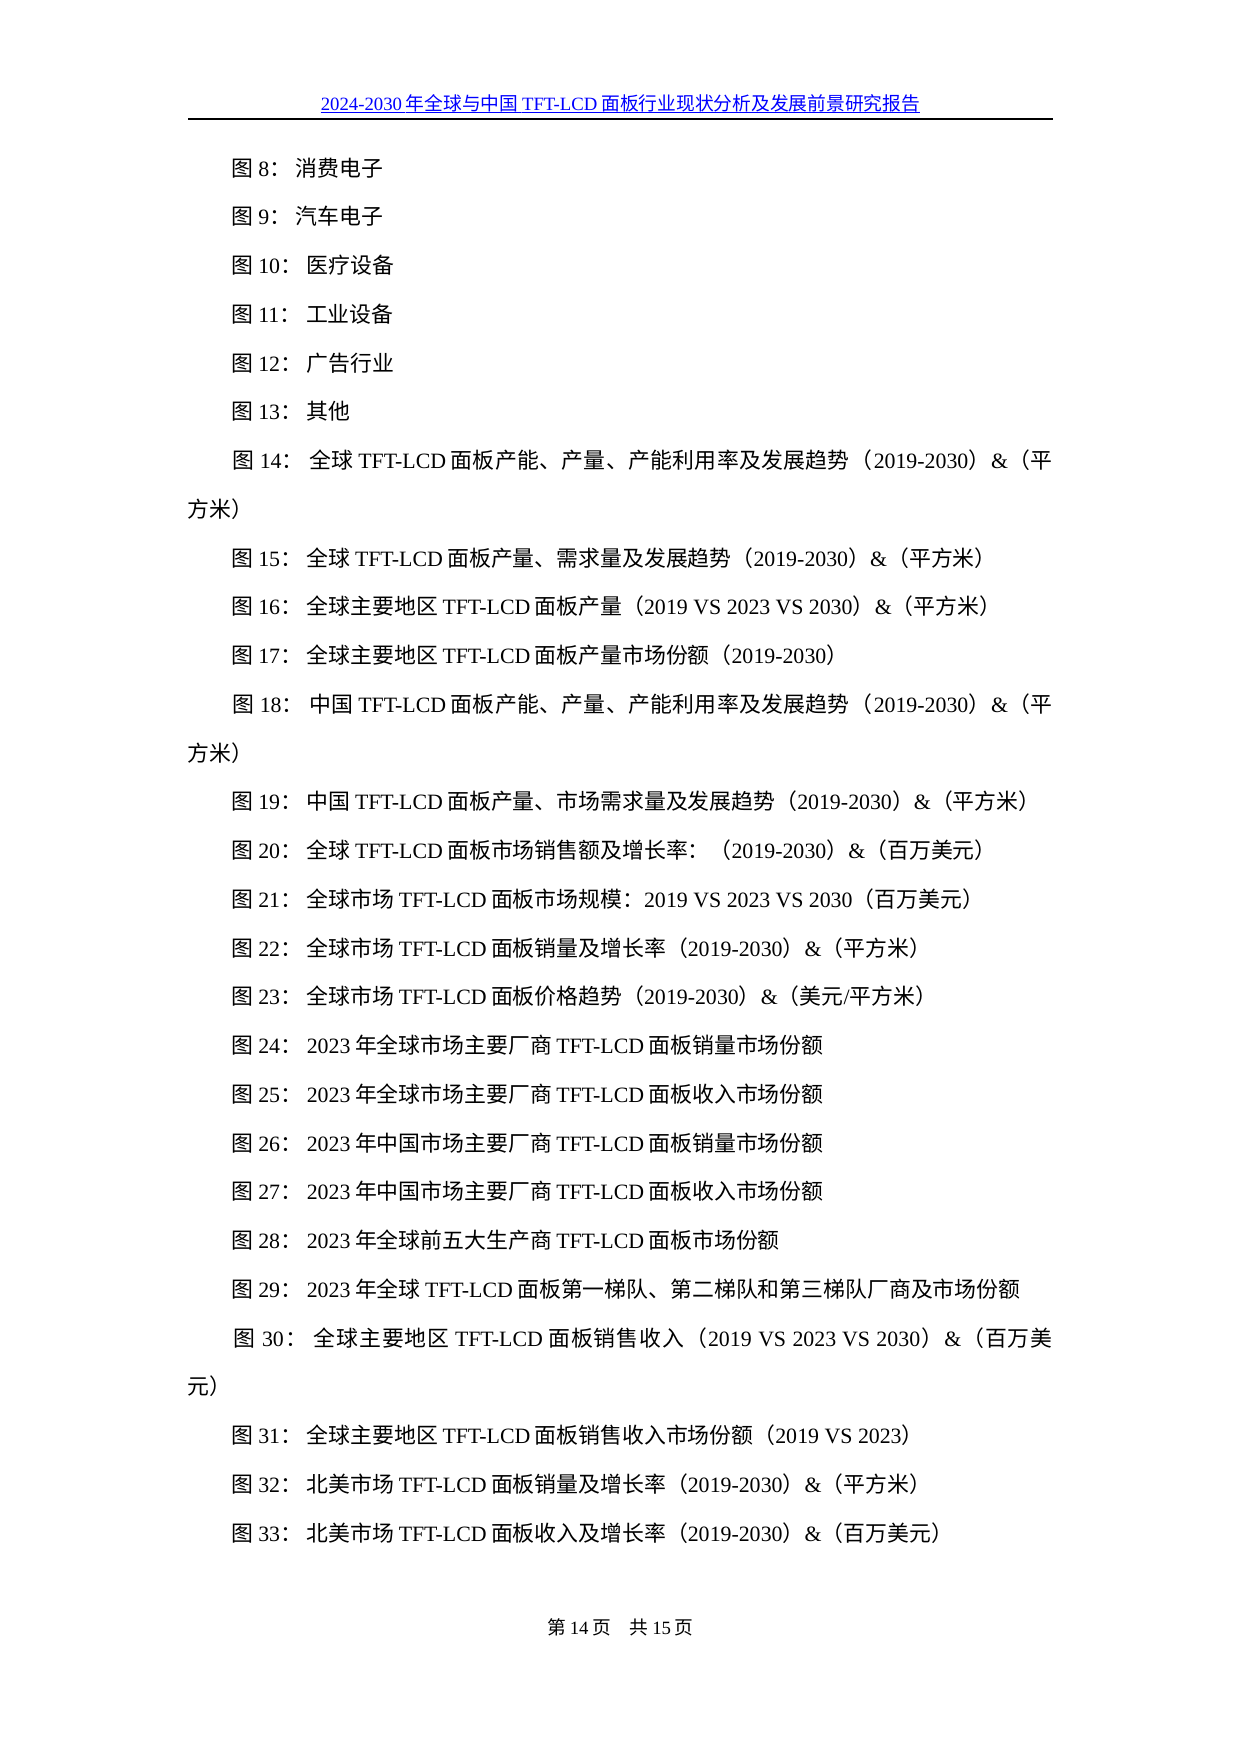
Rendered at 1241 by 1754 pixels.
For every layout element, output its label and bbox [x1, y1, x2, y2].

text [187, 150, 1053, 1548]
